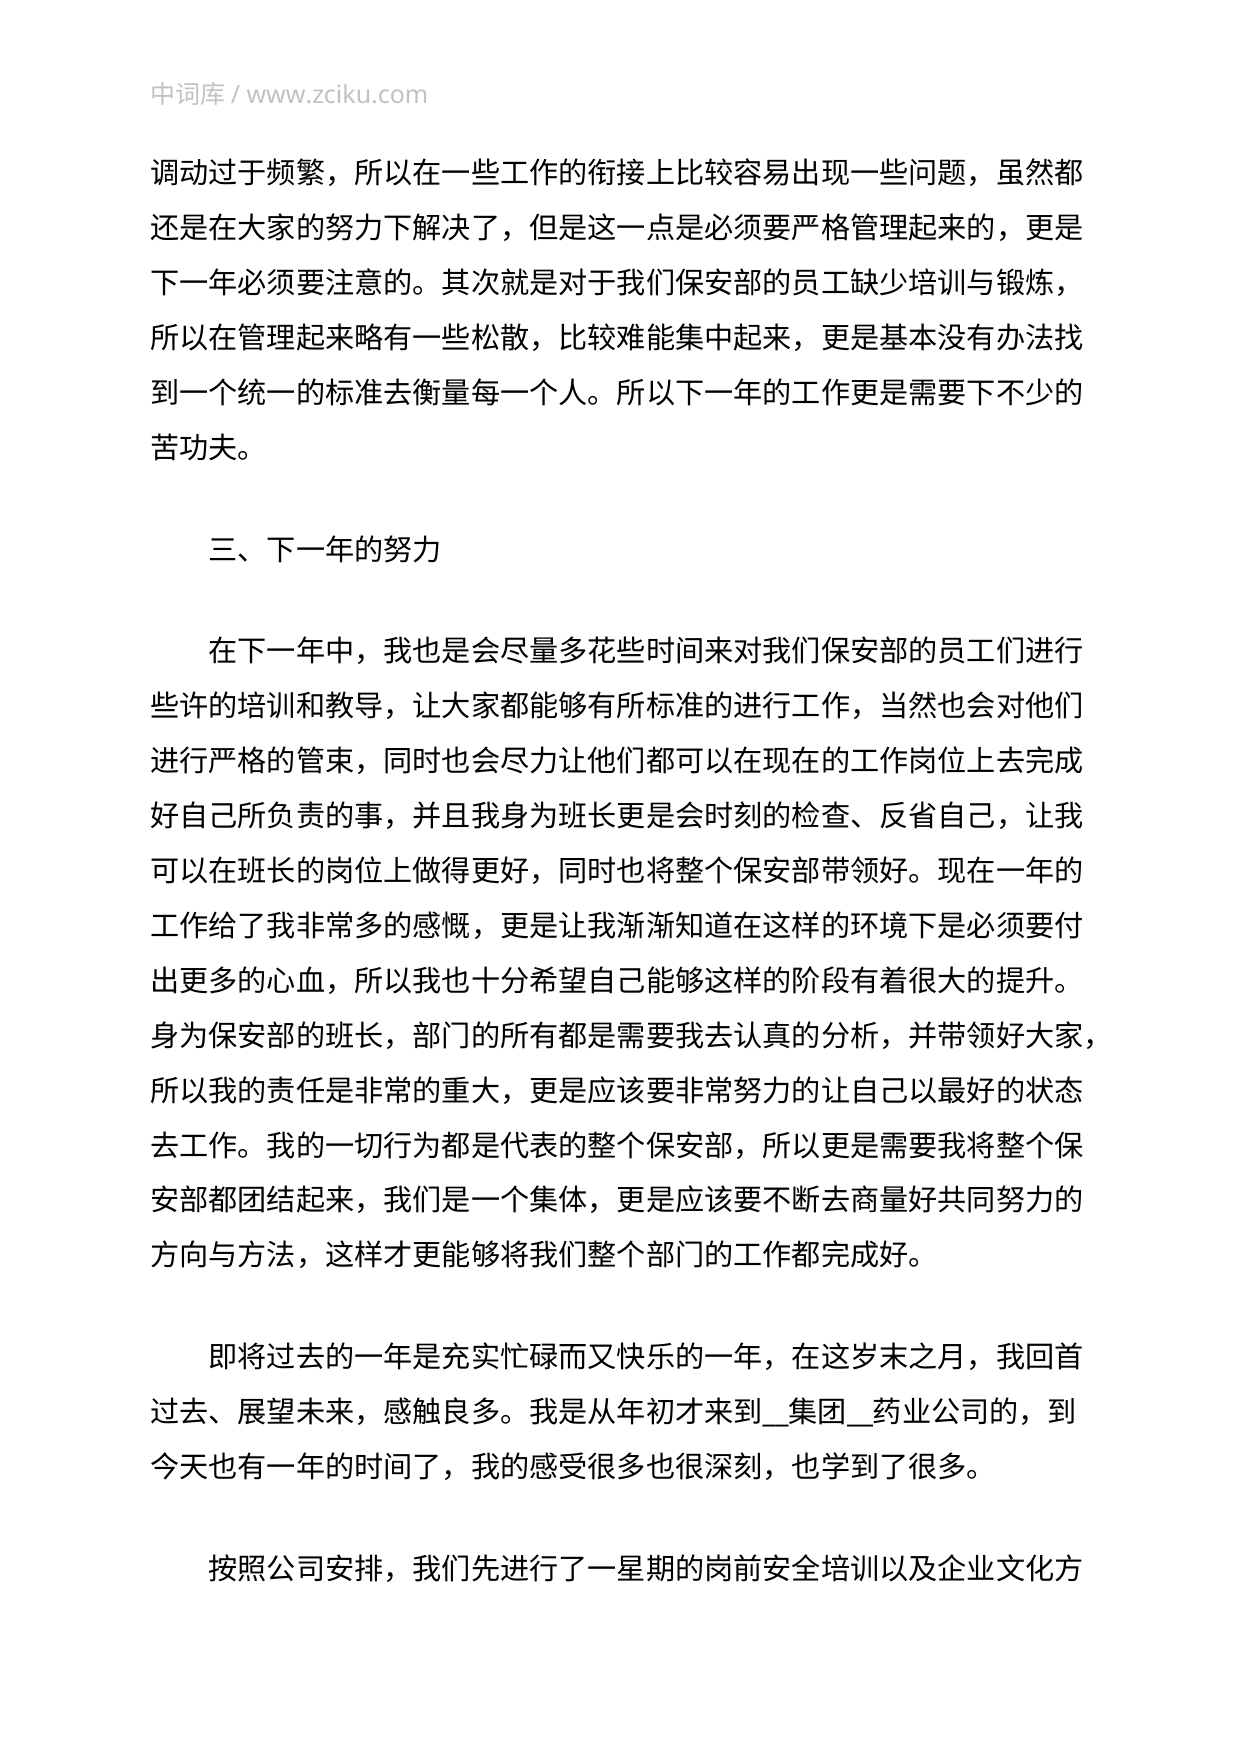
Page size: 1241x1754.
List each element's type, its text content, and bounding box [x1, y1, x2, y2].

text 在下一年中，我也是会尽量多花些时间来对我们保安部的员工们进行些许的培训和教导，让大家都能够有所标准的进行工作，当然也会对他们进行严格的管束，同时也会尽力让他们都可以在现在的工作岗位上去完成好自己所负责的事，并且我身为班长更是会时刻的检查、反省自己，让我可以在班长的岗位上做得更好，同时也将整个保安部带领好。现在一年的工作给了我非常多的感慨，更是让我渐渐知道在这样的环境下是必须要付出更多的心血，所以我也十分希望自己能够这样的阶段有着很大的提升。身为保安部的班长，部门的所有都是需要我去认真的分析，并带领好大家，所以我的责任是非常的重大，更是应该要非常努力的让自己以最好的状态去工作。我的一切行为都是代表的整个保安部，所以更是需要我将整个保安部都团结起来，我们是一个集体，更是应该要不断去商量好共同努力的方向与方法，这样才更能够将我们整个部门的工作都完成好。 [150, 628, 1090, 1274]
text 三、下一年的努力 [150, 526, 1090, 568]
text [150, 150, 1090, 467]
text 即将过去的一年是充实忙碌而又快乐的一年，在这岁末之月，我回首过去、展望未来，感触良多。我是从年初才来到__集团__药业公司的，到今天也有一年的时间了，我的感受很多也很深刻，也学到了很多。 [150, 1334, 1090, 1486]
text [150, 1545, 1090, 1588]
